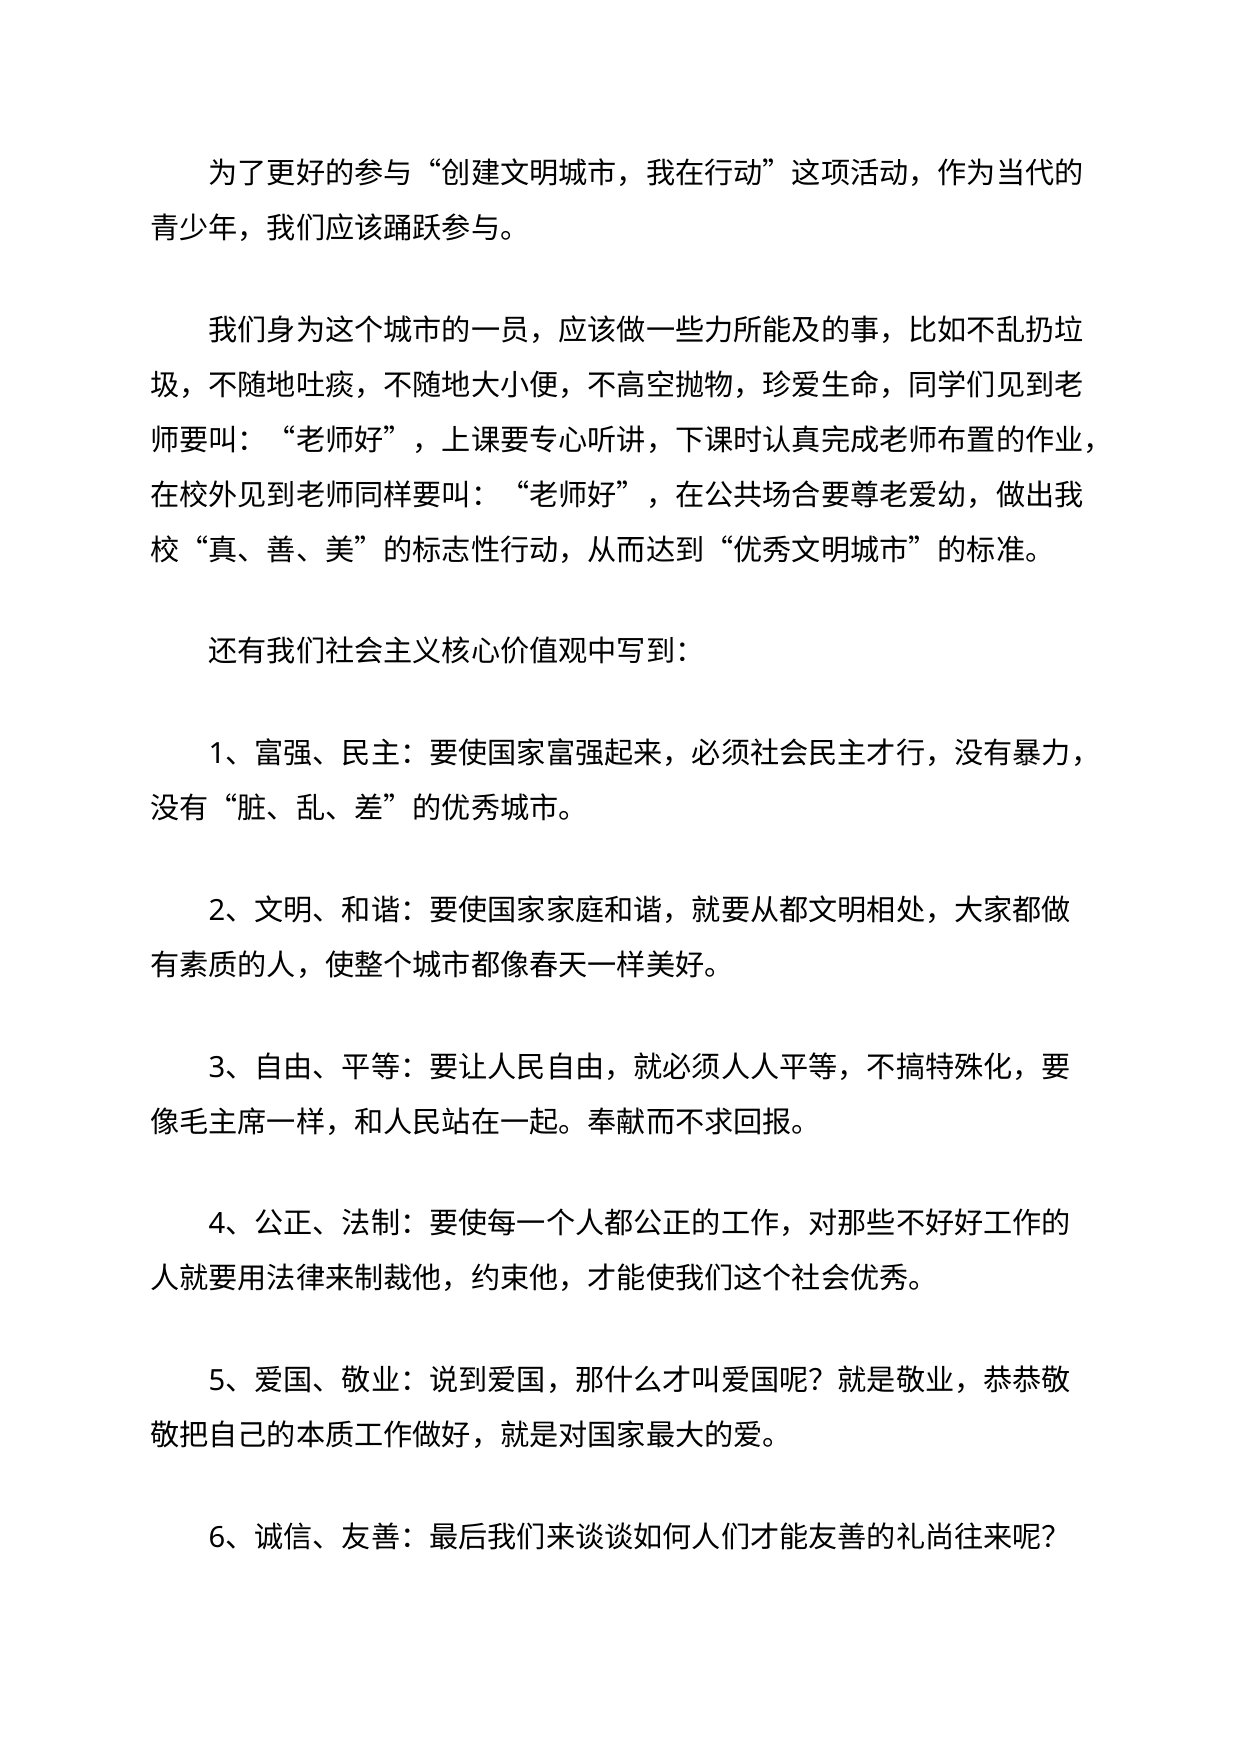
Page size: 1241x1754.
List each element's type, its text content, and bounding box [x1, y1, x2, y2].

text 1、富强、民主：要使国家富强起来，必须社会民主才行，没有暴力，没有“脏、乱、差”的优秀城市。 [150, 730, 1090, 827]
text 为了更好的参与“创建文明城市，我在行动”这项活动，作为当代的青少年，我们应该踊跃参与。 [150, 150, 1090, 247]
text 我们身为这个城市的一员，应该做一些力所能及的事，比如不乱扔垃圾，不随地吐痰，不随地大小便，不高空抛物，珍爱生命，同学们见到老师要叫：“老师好”，上课要专心听讲，下课时认真完成老师布置的作业，在校外见到老师同样要叫：“老师好”，在公共场合要尊老爱幼，做出我校“真、善、美”的标志性行动，从而达到“优秀文明城市”的标准。 [150, 307, 1090, 568]
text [150, 1514, 1090, 1556]
text 2、文明、和谐：要使国家家庭和谐，就要从都文明相处，大家都做有素质的人，使整个城市都像春天一样美好。 [150, 887, 1090, 984]
text 4、公正、法制：要使每一个人都公正的工作，对那些不好好工作的人就要用法律来制裁他，约束他，才能使我们这个社会优秀。 [150, 1200, 1090, 1297]
text 5、爱国、敬业：说到爱国，那什么才叫爱国呢？就是敬业，恭恭敬敬把自己的本质工作做好，就是对国家最大的爱。 [150, 1357, 1090, 1454]
text 还有我们社会主义核心价值观中写到： [150, 628, 1090, 670]
text 3、自由、平等：要让人民自由，就必须人人平等，不搞特殊化，要像毛主席一样，和人民站在一起。奉献而不求回报。 [150, 1043, 1090, 1141]
